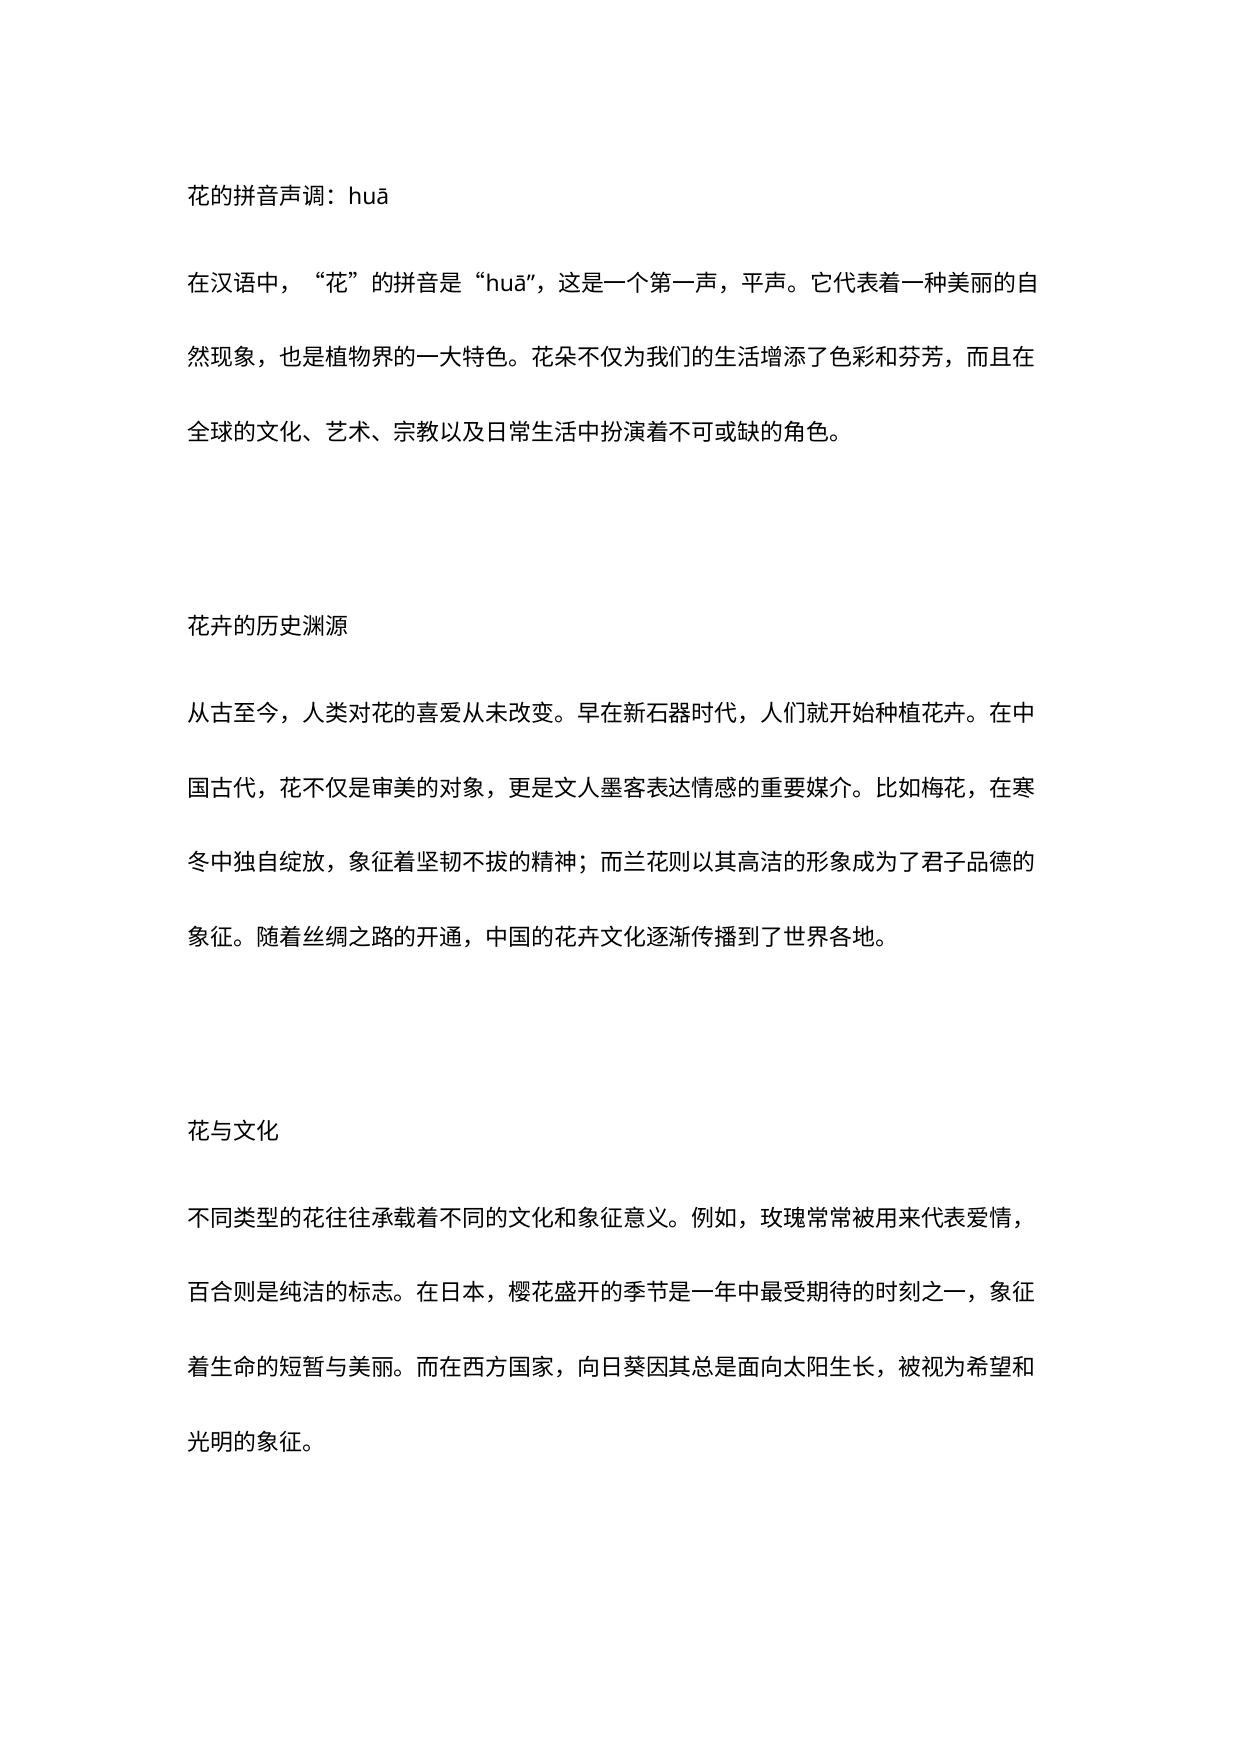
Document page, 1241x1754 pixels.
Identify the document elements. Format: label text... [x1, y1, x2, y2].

text 不同类型的花往往承载着不同的文化和象征意义。例如，玫瑰常常被用来代表爱情，百合则是纯洁的标志。在日本，樱花盛开的季节是一年中最受期待的时刻之一，象征着生命的短暂与美丽。而在西方国家，向日葵因其总是面向太阳生长，被视为希望和光明的象征。 [187, 1184, 1053, 1473]
text 花与文化 [187, 1097, 1053, 1162]
text 花卉的历史渊源 [187, 592, 1053, 657]
text 从古至今，人类对花的喜爱从未改变。早在新石器时代，人们就开始种植花卉。在中国古代，花不仅是审美的对象，更是文人墨客表达情感的重要媒介。比如梅花，在寒冬中独自绽放，象征着坚韧不拔的精神；而兰花则以其高洁的形象成为了君子品德的象征。随着丝绸之路的开通，中国的花卉文化逐渐传播到了世界各地。 [187, 679, 1053, 968]
text 花的拼音声调：huā [187, 162, 1053, 227]
text 在汉语中，“花”的拼音是“huā”，这是一个第一声，平声。它代表着一种美丽的自然现象，也是植物界的一大特色。花朵不仅为我们的生活增添了色彩和芬芳，而且在全球的文化、艺术、宗教以及日常生活中扮演着不可或缺的角色。 [187, 249, 1053, 463]
